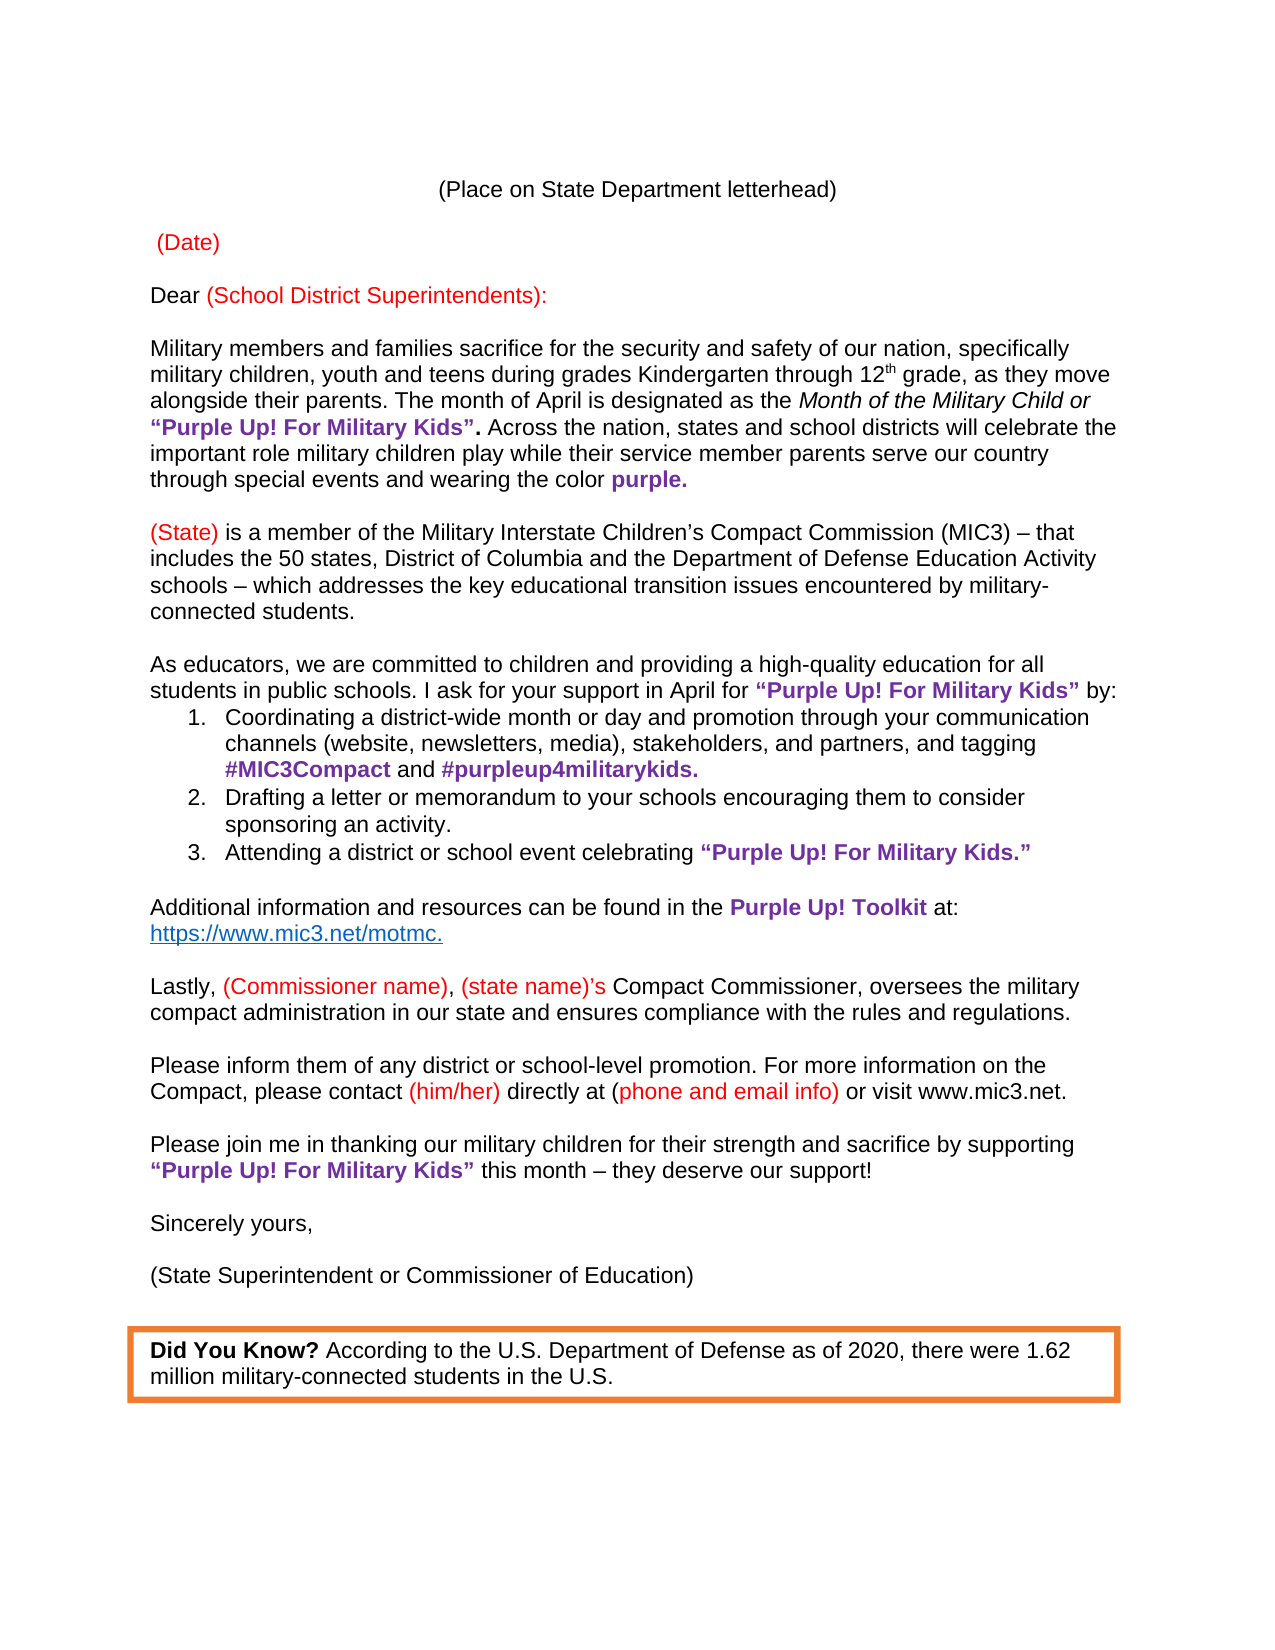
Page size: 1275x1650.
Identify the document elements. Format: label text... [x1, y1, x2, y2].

text (State) is a member of the Military Interstate Children’s Compact Commission (MIC3) – that includes the 50 states, District of Columbia and the Department of Defense Education Activity schools – which addresses the key educational transition issues encountered by military-connected students. [150, 519, 1125, 624]
text (State Superintendent or Commissioner of Education) [150, 1262, 1125, 1289]
text Dear (School District Superintendents): [150, 282, 1125, 308]
text Additional information and resources can be found in the Purple Up! Toolkit at: https://www.mic3.net/motmc. [150, 893, 1125, 946]
text As educators, we are committed to children and providing a high-quality education for all students in public schools. I ask for your support in April for “Purple Up! For Military Kids” by: [150, 651, 1125, 703]
text Military members and families sacrifice for the security and safety of our nation, specifically military children, youth and teens during grades Kindergarten through 12th grade, as they move alongside their parents. The month of April is designated as the Month of the Military Child or “Purple Up! For Military Kids”. Across the nation, states and school districts will celebrate the important role military children play while their service member parents serve our country through special events and wearing the color purple. [150, 334, 1125, 493]
list Coordinating a district-wide month or day and promotion through your communication channels (website, newsletters, media), stakeholders, and partners, and tagging #MIC3Compact and #purpleup4militarykids. [187, 703, 1125, 782]
list Drafting a letter or memorandum to your schools encouraging them to consider sponsoring an activity. [187, 784, 1125, 837]
text Please join me in thanking our military children for their strength and sacrifice by supporting “Purple Up! For Military Kids” this month – they deserve our support! [150, 1131, 1125, 1183]
text Sincerely yours, [150, 1210, 1125, 1236]
list Attending a district or school event celebrating “Purple Up! For Military Kids.” [187, 839, 1125, 865]
text Lastly, (Commissioner name), (state name)’s Compact Commissioner, oversees the military compact administration in our state and ensures compliance with the rules and regulations. [150, 973, 1125, 1025]
text Please inform them of any district or school-level promotion. For more information on the Compact, please contact (him/her) directly at (phone and email info) or visit www.mic3.net. [150, 1052, 1125, 1104]
text (Date) [150, 229, 1125, 255]
text (Place on State Department letterhead) [150, 176, 1125, 203]
text Did You Know? According to the U.S. Department of Defense as of 2020, there were 1.62 million military-connected students in the U.S. [150, 1337, 1114, 1389]
